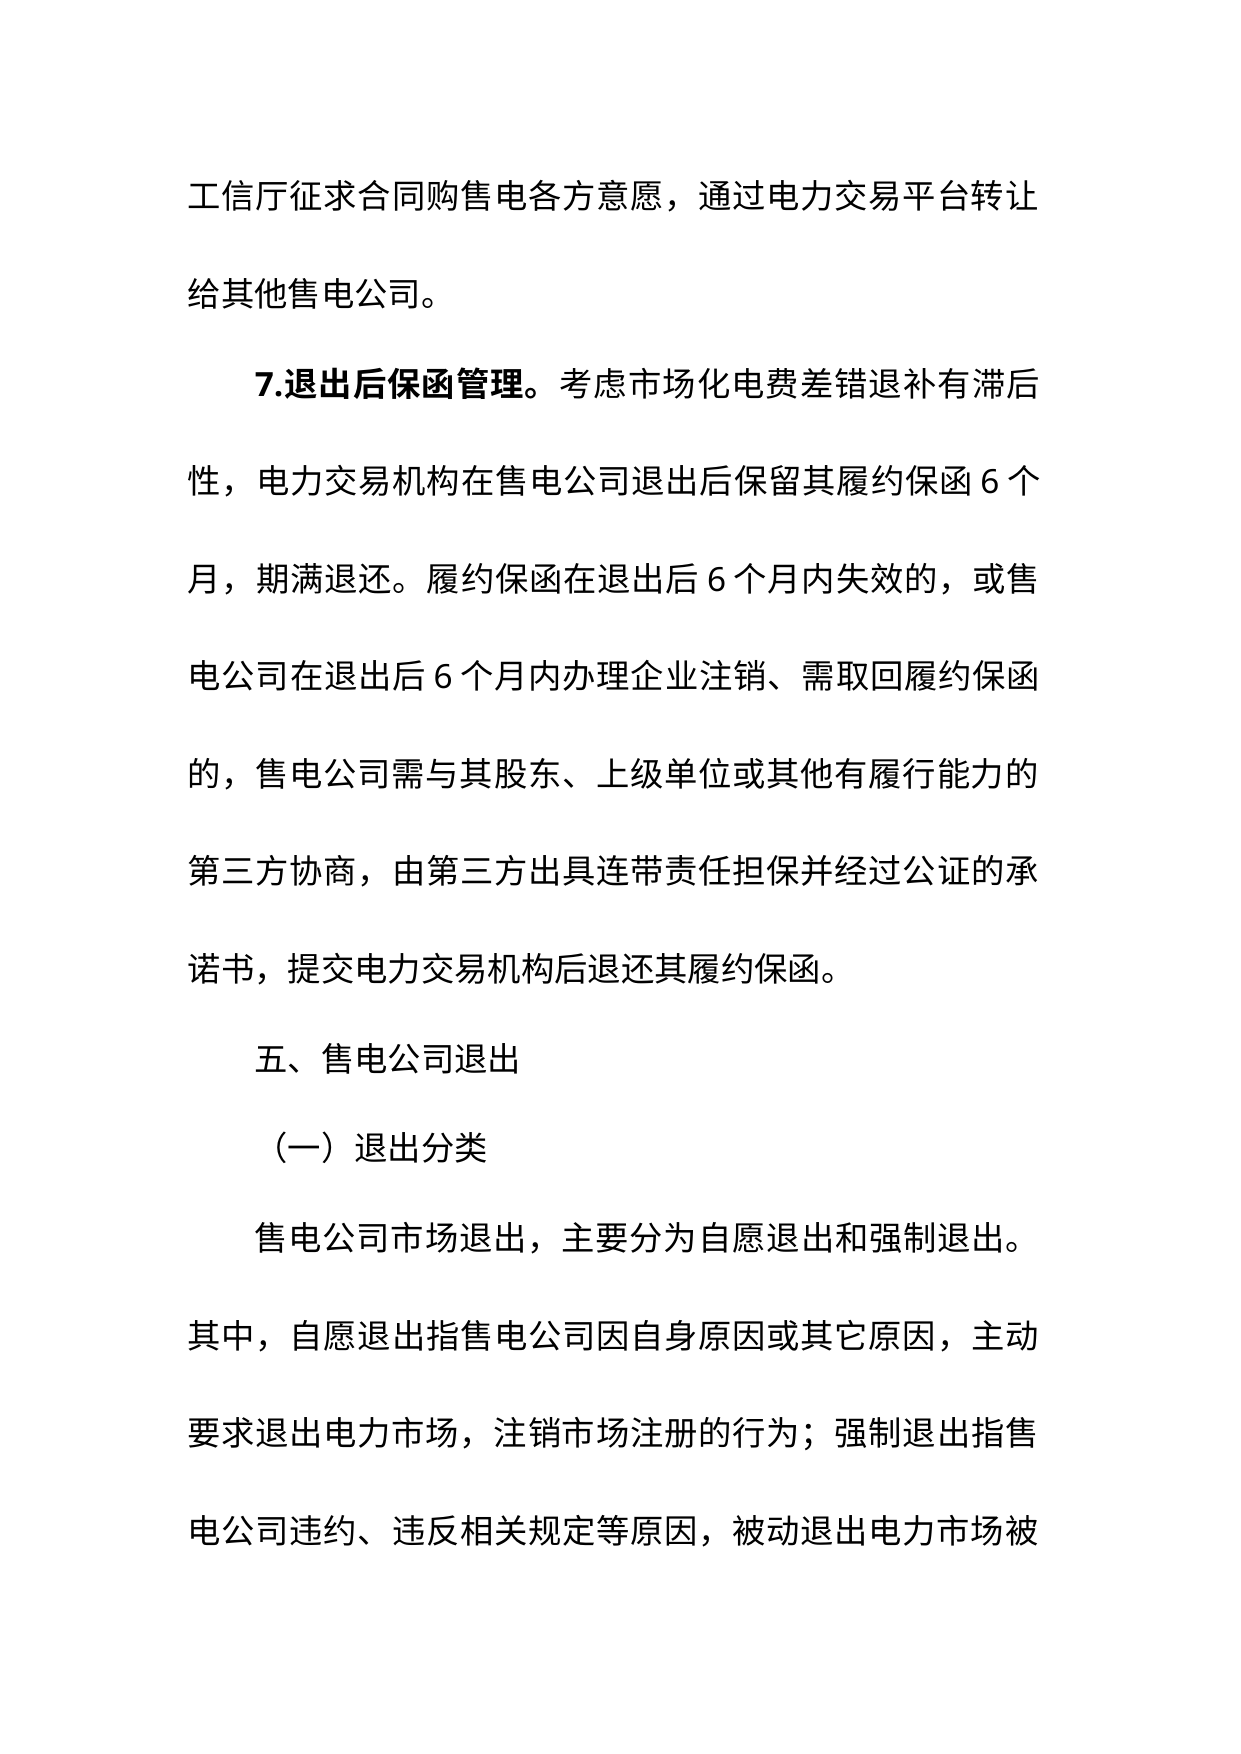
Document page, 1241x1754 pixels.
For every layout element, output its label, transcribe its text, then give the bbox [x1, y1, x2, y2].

text 五、售电公司退出 [187, 1024, 1040, 1089]
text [187, 1204, 1040, 1561]
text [187, 162, 1040, 324]
text （一）退出分类 [187, 1114, 1040, 1179]
text 7.退出后保函管理。考虑市场化电费差错退补有滞后性，电力交易机构在售电公司退出后保留其履约保函6个月，期满退还。履约保函在退出后6个月内失效的，或售电公司在退出后6个月内办理企业注销、需取回履约保函的，售电公司需与其股东、上级单位或其他有履行能力的第三方协商，由第三方出具连带责任担保并经过公证的承诺书，提交电力交易机构后退还其履约保函。 [187, 349, 1040, 999]
